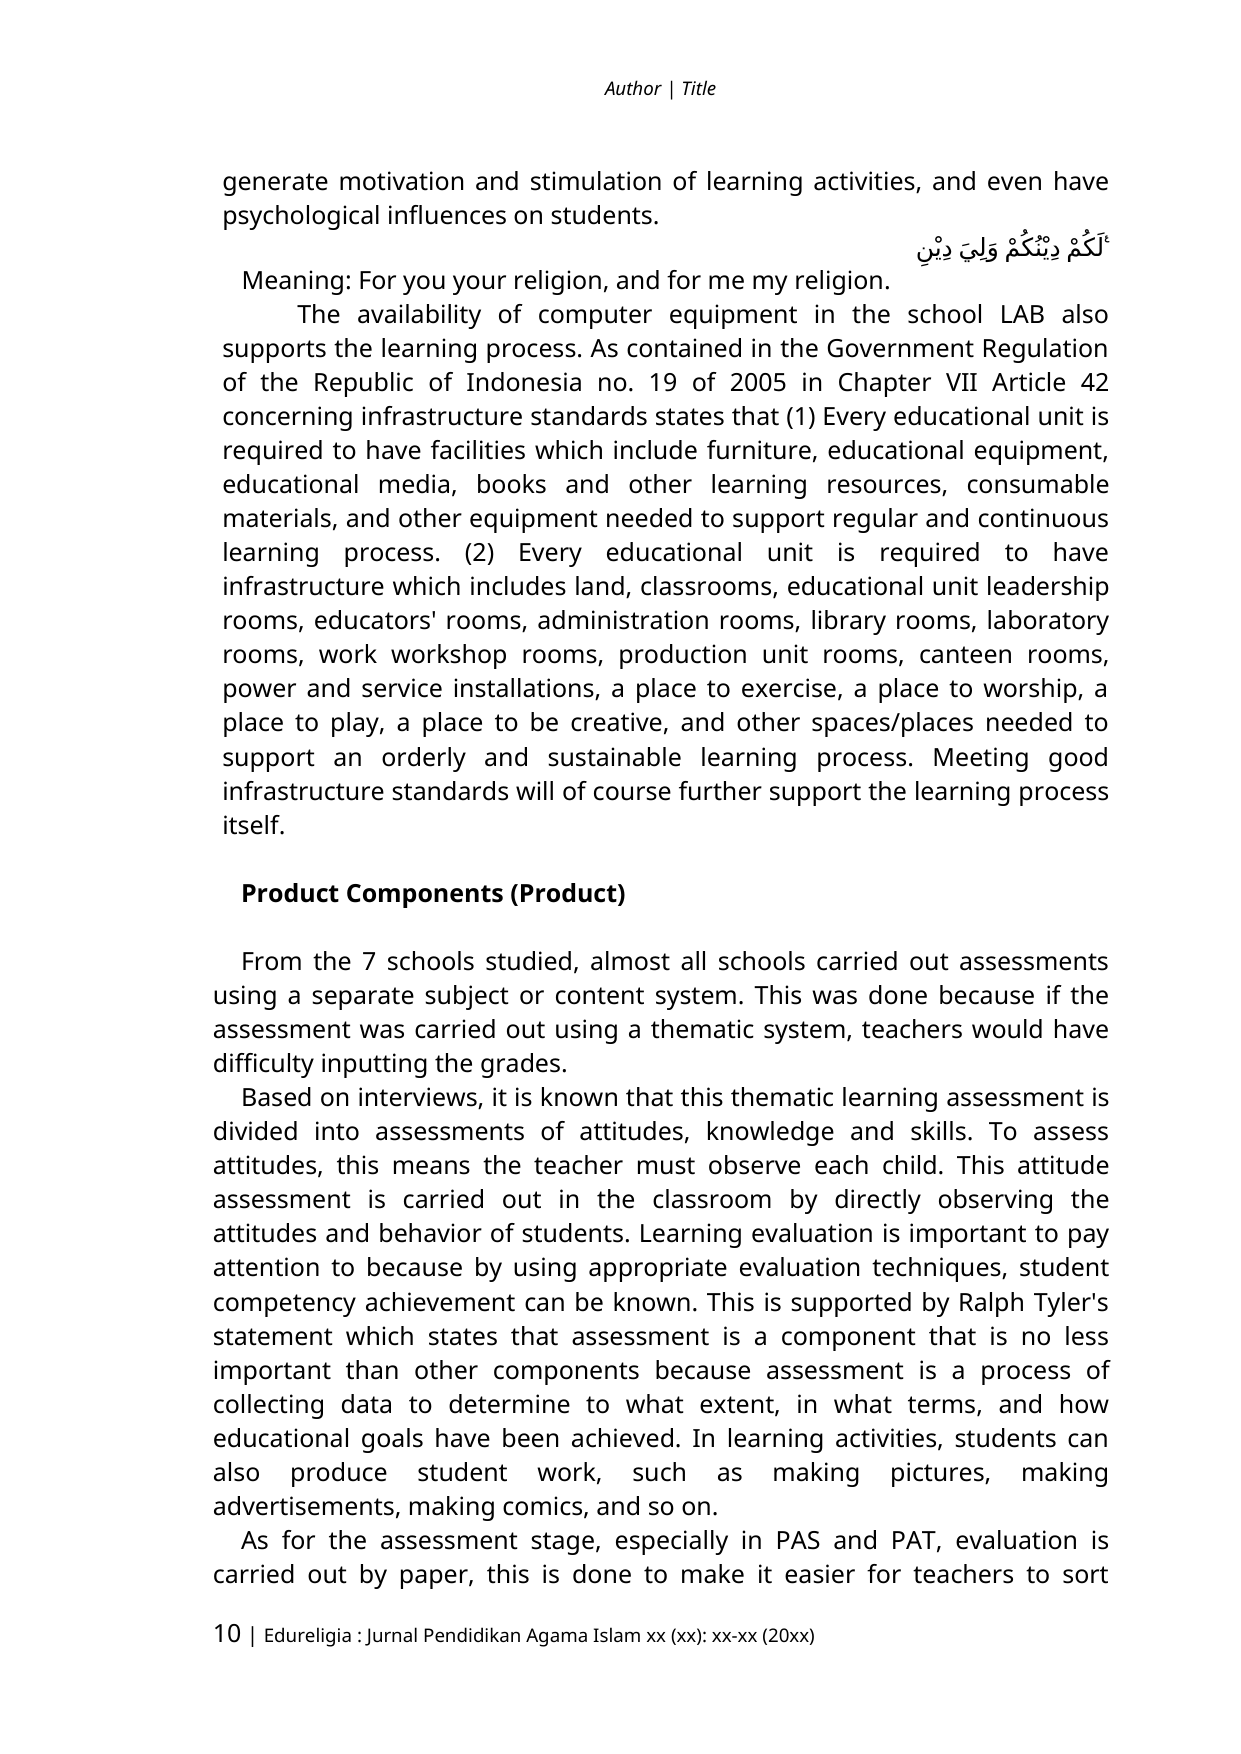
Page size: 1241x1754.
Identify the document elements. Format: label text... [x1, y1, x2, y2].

text لَكُمْ دِيْنُكُمْ وَلِيَ دِيْنِ ࣖ [184, 232, 1110, 262]
text Product Components (Product) [213, 875, 1110, 909]
text Based on interviews, it is known that this thematic learning assessment is divided into assessments of attitudes, knowledge and skills. To assess attitudes, this means the teacher must observe each child. This attitude assessment is carried out in the classroom by directly observing the attitudes and behavior of students. Learning evaluation is important to pay attention to because by using appropriate evaluation techniques, student competency achievement can be known. This is supported by Ralph Tyler's statement which states that assessment is a component that is no less important than other components because assessment is a process of collecting data to determine to what extent, in what terms, and how educational goals have been achieved. In learning activities, students can also produce student work, such as making pictures, making advertisements, making comics, and so on. [213, 1080, 1110, 1523]
text The availability of computer equipment in the school LAB also supports the learning process. As contained in the Government Regulation of the Republic of Indonesia no. 19 of 2005 in Chapter VII Article 42 concerning infrastructure standards states that (1) Every educational unit is required to have facilities which include furniture, educational equipment, educational media, books and other learning resources, consumable materials, and other equipment needed to support regular and continuous learning process. (2) Every educational unit is required to have infrastructure which includes land, classrooms, educational unit leadership rooms, educators' rooms, administration rooms, library rooms, laboratory rooms, work workshop rooms, production unit rooms, canteen rooms, power and service installations, a place to exercise, a place to worship, a place to play, a place to be creative, and other spaces/places needed to support an orderly and sustainable learning process. Meeting good infrastructure standards will of course further support the learning process itself. [222, 296, 1110, 841]
text Meaning: For you your religion, and for me my religion. [222, 262, 1110, 296]
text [222, 164, 1110, 232]
text From the 7 schools studied, almost all schools carried out assessments using a separate subject or content system. This was done because if the assessment was carried out using a thematic system, teachers would have difficulty inputting the grades. [213, 943, 1110, 1080]
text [213, 1523, 1110, 1591]
